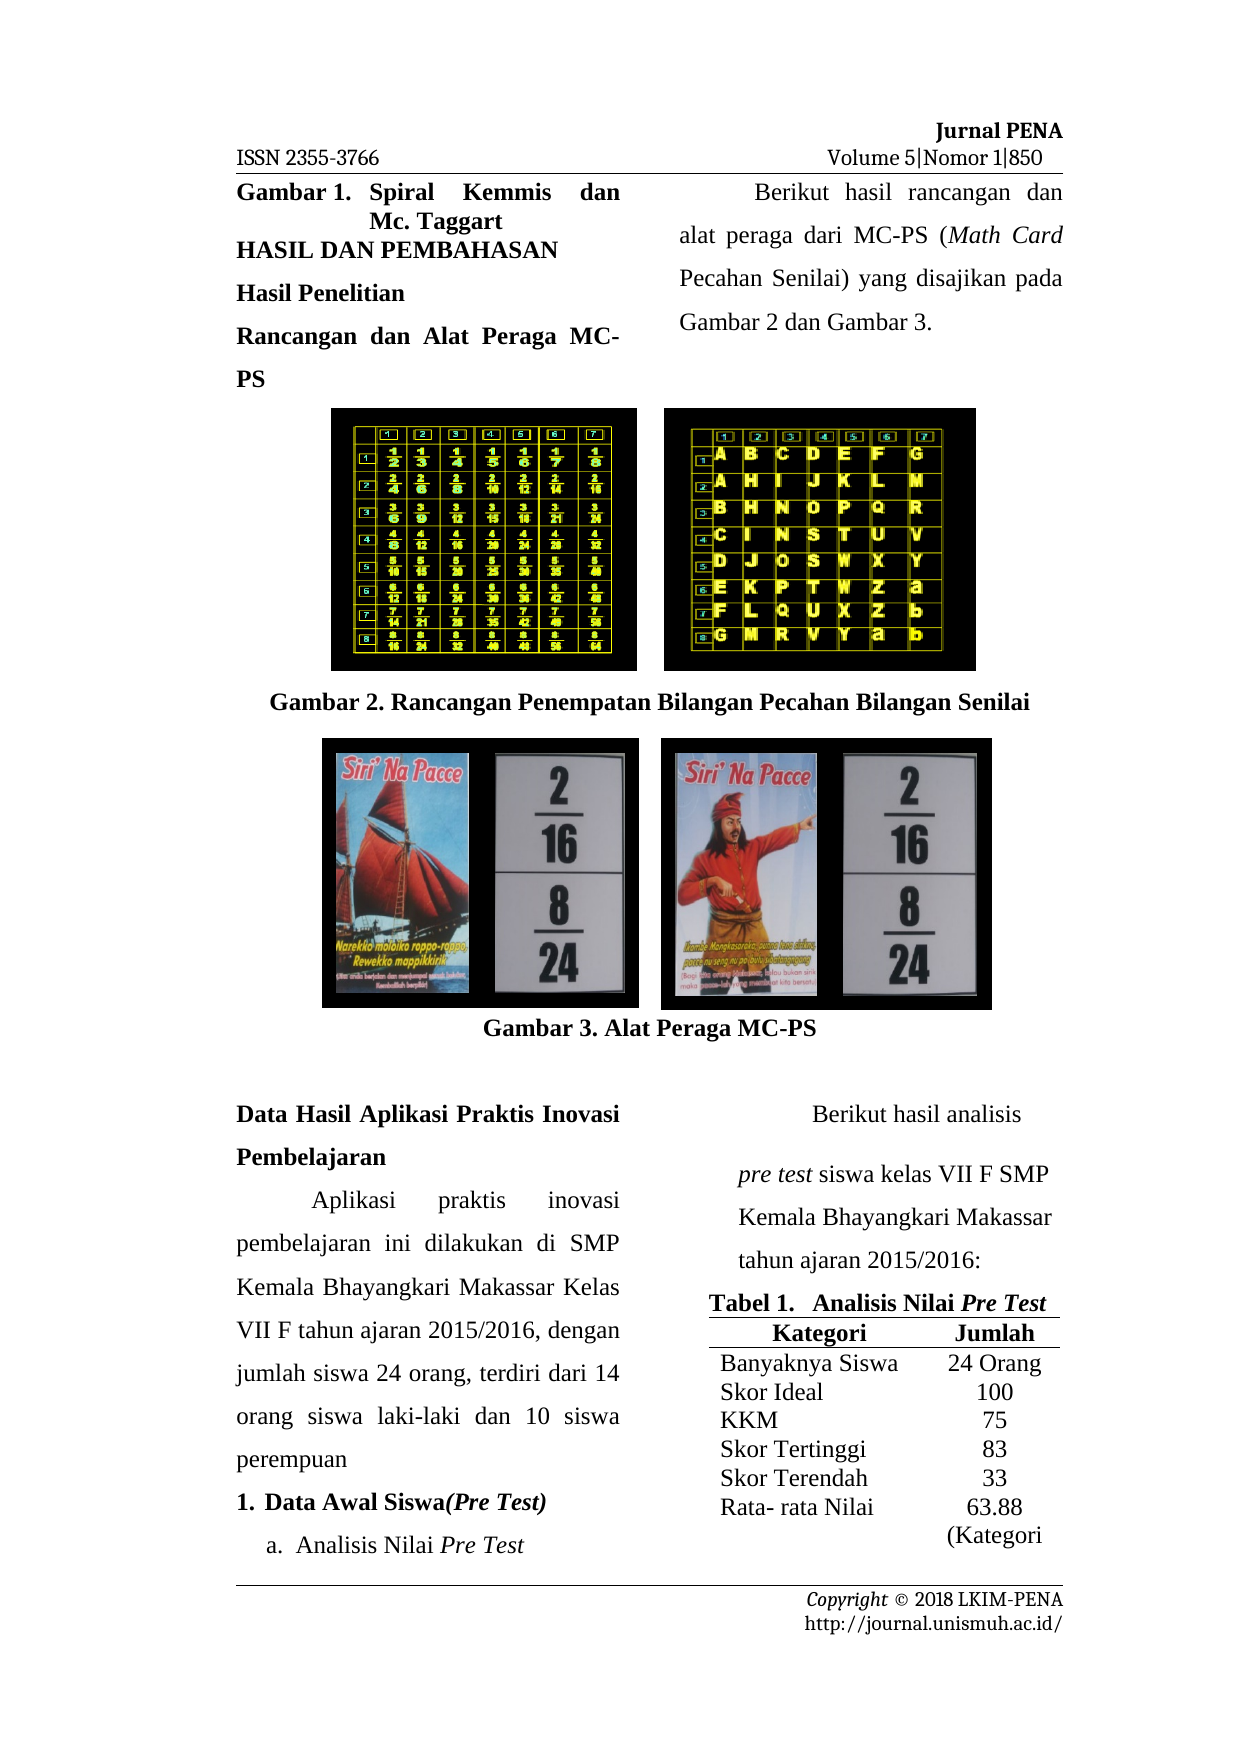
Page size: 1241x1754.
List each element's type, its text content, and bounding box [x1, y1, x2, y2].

picture [678, 423, 961, 656]
table_cell Skor Terendah [709, 1463, 929, 1492]
text pre test siswa kelas VII F SMP Kemala Bhayangkari Makassar tahun ajaran 2015/2016: [738, 1159, 1063, 1274]
text Berikut hasil rancangan dan alat peraga dari MC-PS (Math Card Pecahan Senilai) yang disajikan pada Gambar 2 dan Gambar 3. [679, 177, 1063, 335]
picture [346, 423, 623, 656]
table_cell Skor Tertinggi [709, 1434, 929, 1463]
table_cell Banyaknya Siswa [709, 1348, 929, 1377]
text Gambar 3. Alat Peraga MC-PS [236, 1013, 1063, 1042]
table_cell 33 [930, 1463, 1059, 1492]
text Gambar 2. Rancangan Penempatan Bilangan Pecahan Bilangan Senilai [236, 687, 1063, 716]
table_cell Rata- rata Nilai [709, 1492, 929, 1549]
picture [336, 753, 469, 993]
list Berikut hasil analisis [738, 1099, 1063, 1128]
text HASIL DAN PEMBAHASAN [236, 235, 620, 263]
text Hasil Penelitian [236, 278, 620, 307]
picture [675, 753, 817, 996]
text Rancangan dan Alat Peraga MC-PS [236, 321, 620, 393]
table_header Jumlah [930, 1318, 1059, 1347]
table_cell 83 [930, 1434, 1059, 1463]
table_cell 24 Orang [930, 1348, 1059, 1377]
table_cell KKM [709, 1405, 929, 1434]
text Aplikasi praktis inovasi pembelajaran ini dilakukan di SMP Kemala Bhayangkari Makassar Kelas VII F tahun ajaran 2015/2016, dengan jumlah siswa 24 orang, terdiri dari 14 orang siswa laki-laki dan 10 siswa perempuan [236, 1185, 620, 1473]
list Tabel 1. Analisis Nilai Pre Test [709, 1288, 1063, 1317]
table_header Kategori [709, 1318, 929, 1347]
text Data Hasil Aplikasi Praktis Inovasi Pembelajaran [236, 1099, 620, 1171]
picture [495, 753, 625, 993]
table_cell 63.88 (Kategori Kurang) [930, 1492, 1059, 1549]
text Gambar 1. Spiral Kemmis dan Mc. Taggart [236, 177, 620, 235]
list Data Awal Siswa(Pre Test) [236, 1487, 620, 1516]
table_cell 100 [930, 1377, 1059, 1405]
table_cell 75 [930, 1405, 1059, 1434]
picture [843, 753, 977, 996]
list Analisis Nilai Pre Test [266, 1530, 620, 1559]
table_cell Skor Ideal [709, 1377, 929, 1405]
